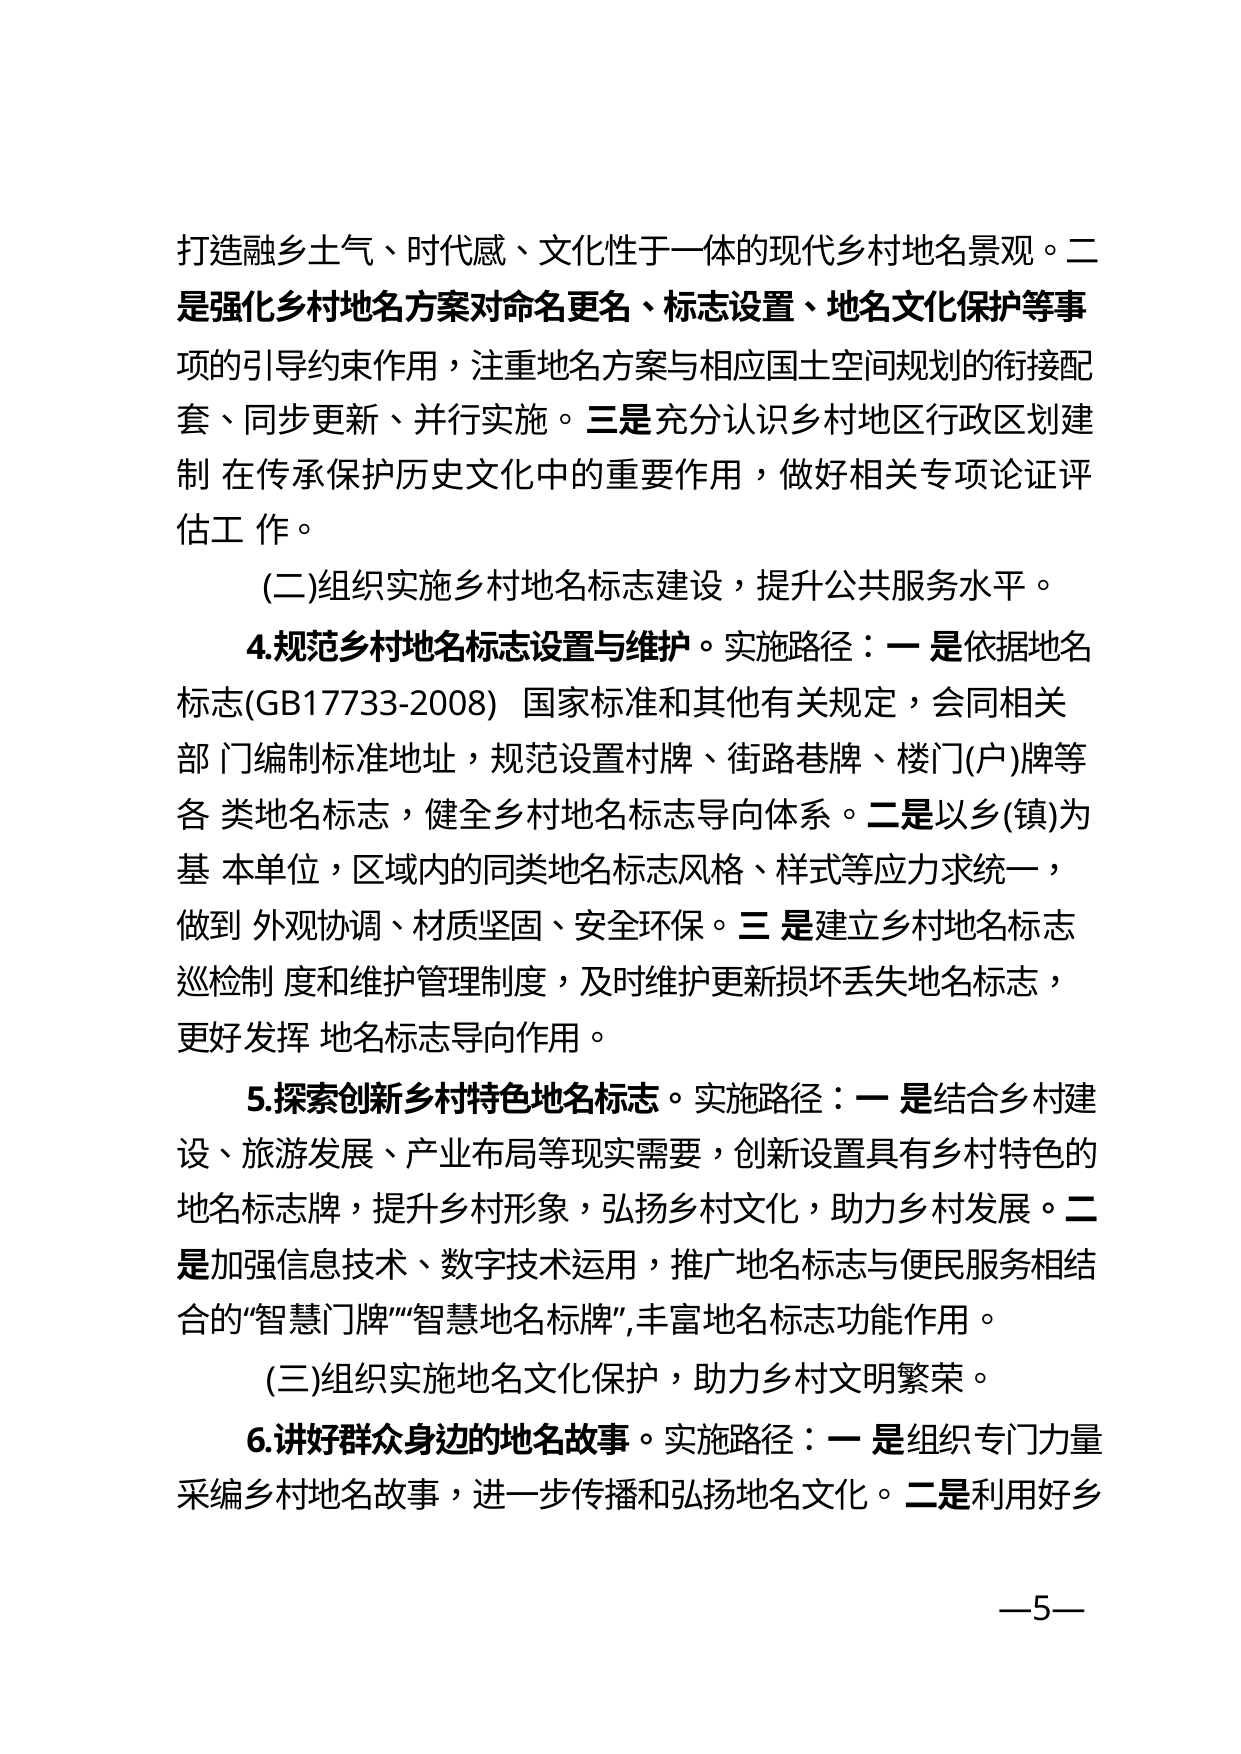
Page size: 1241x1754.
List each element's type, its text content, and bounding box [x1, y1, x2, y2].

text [176, 1416, 1106, 1518]
text 项的引导约束作用，注重地名方案与相应国土空间规划的衔接配 套、同步更新、并行实施。三是充分认识乡村地区行政区划建制 在传承保护历史文化中的重要作用，做好相关专项论证评估工 作。 [176, 341, 1096, 552]
text 4.规范乡村地名标志设置与维护。实施路径：一 是依据地名 标志(GB17733-2008) 国家标准和其他有关规定，会同相关部 门编制标准地址，规范设置村牌、街路巷牌、楼门(户)牌等各 类地名标志，健全乡村地名标志导向体系。二是以乡(镇)为基 本单位，区域内的同类地名标志风格、样式等应力求统一，做到 外观协调、材质坚固、安全环保。三 是建立乡村地名标志巡检制 度和维护管理制度，及时维护更新损坏丢失地名标志，更好发挥 地名标志导向作用。 [176, 623, 1096, 1060]
text 打造融乡土气、时代感、文化性于一体的现代乡村地名景观。二 [176, 229, 1106, 272]
text (二)组织实施乡村地名标志建设，提升公共服务水平。 [262, 564, 1106, 607]
text (三)组织实施地名文化保护，助力乡村文明繁荣。 [266, 1357, 1106, 1400]
text 5.探索创新乡村特色地名标志。实施路径：一 是结合乡村建 设、旅游发展、产业布局等现实需要，创新设置具有乡村特色的 地名标志牌，提升乡村形象，弘扬乡村文化，助力乡村发展。二 是加强信息技术、数字技术运用，推广地名标志与便民服务相结 合的“智慧门牌”“智慧地名标牌”,丰富地名标志功能作用。 [176, 1074, 1100, 1342]
text 是强化乡村地名方案对命名更名、标志设置、地名文化保护等事 [176, 285, 1106, 328]
